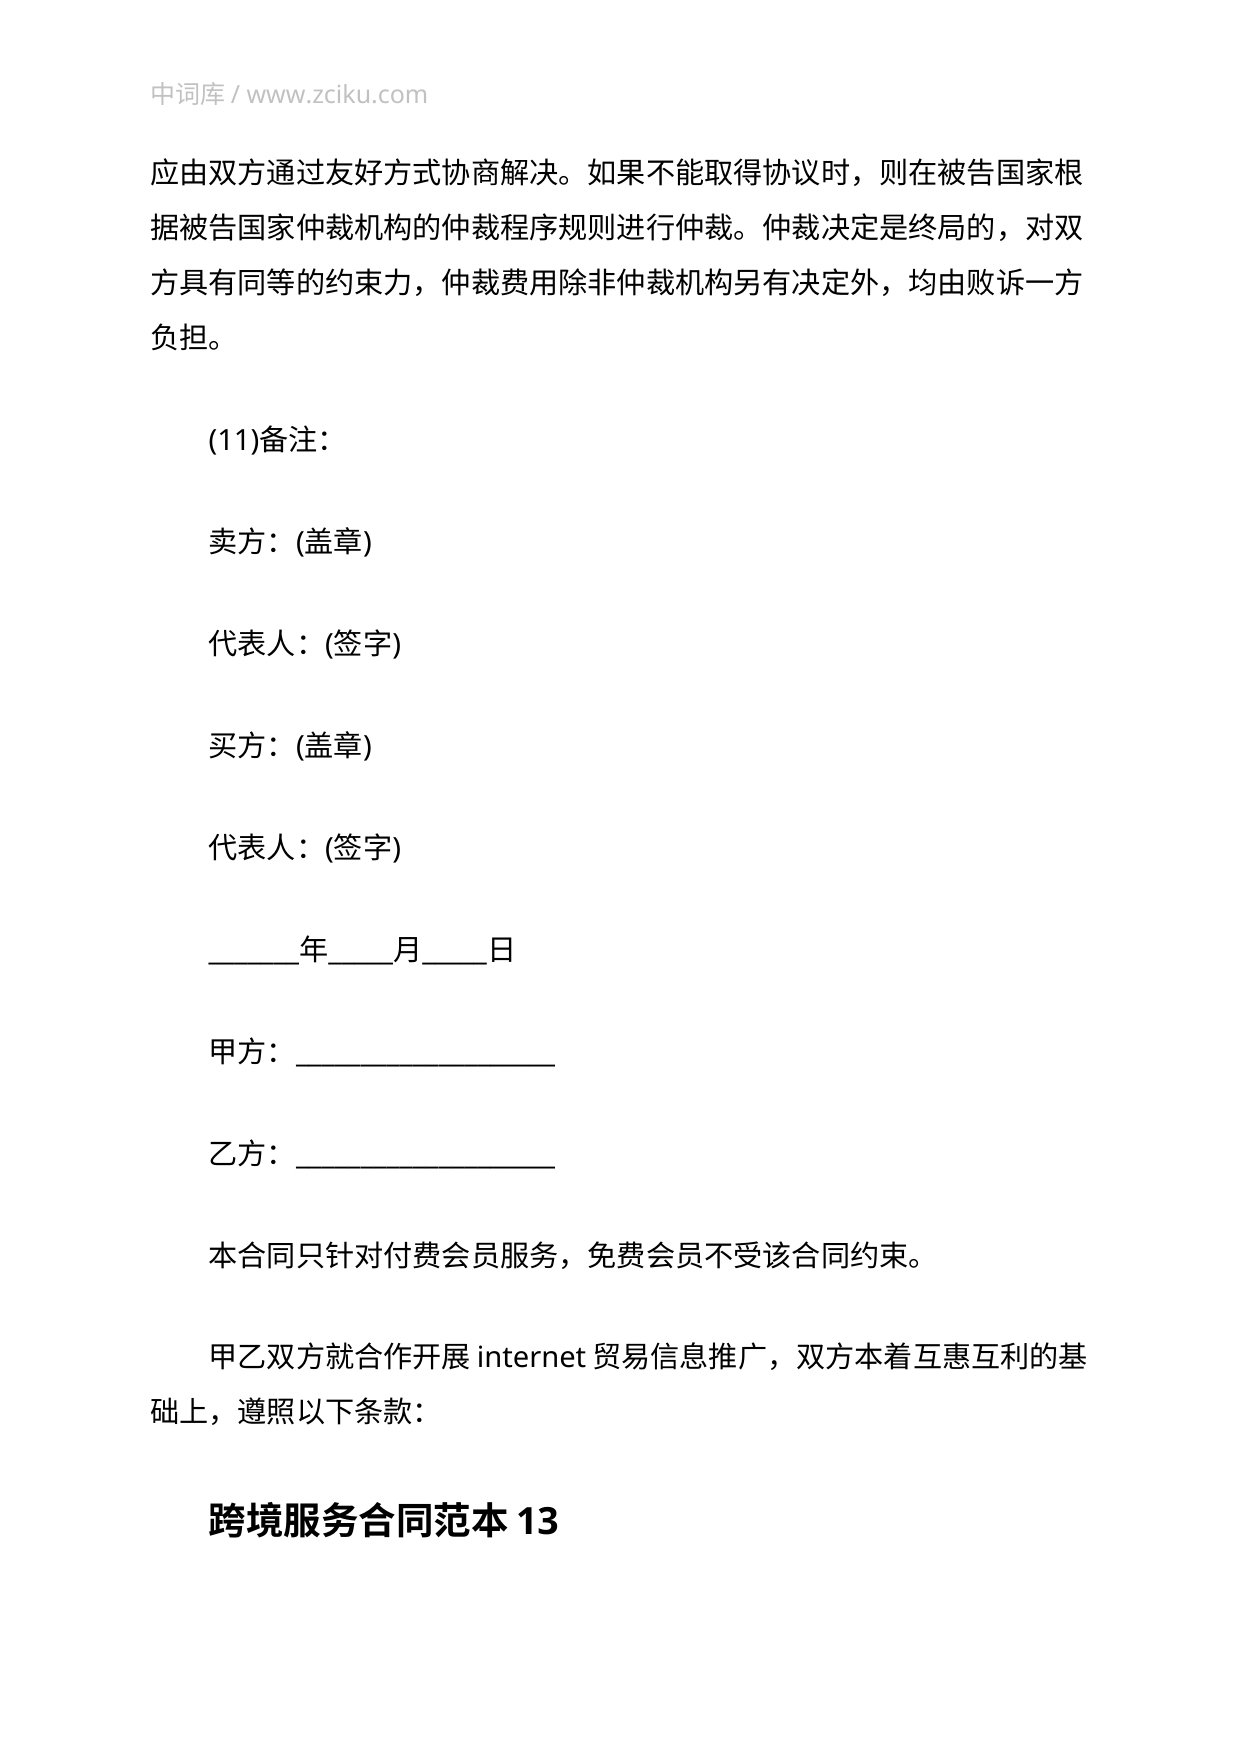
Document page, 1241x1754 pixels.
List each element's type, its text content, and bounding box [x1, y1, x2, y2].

text 代表人：(签字) [150, 824, 1090, 867]
text 买方：(盖章) [150, 722, 1090, 765]
text 本合同只针对付费会员服务，免费会员不受该合同约束。 [150, 1232, 1090, 1274]
text 甲乙双方就合作开展internet贸易信息推广，双方本着互惠互利的基础上，遵照以下条款： [150, 1334, 1090, 1431]
text _______年_____月_____日 [150, 926, 1090, 969]
text 跨境服务合同范本13 [150, 1491, 1090, 1545]
text 甲方：____________________ [150, 1028, 1090, 1071]
text (11)备注： [150, 416, 1090, 459]
text 卖方：(盖章) [150, 518, 1090, 561]
text 代表人：(签字) [150, 620, 1090, 663]
text 乙方：____________________ [150, 1130, 1090, 1173]
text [150, 150, 1090, 357]
